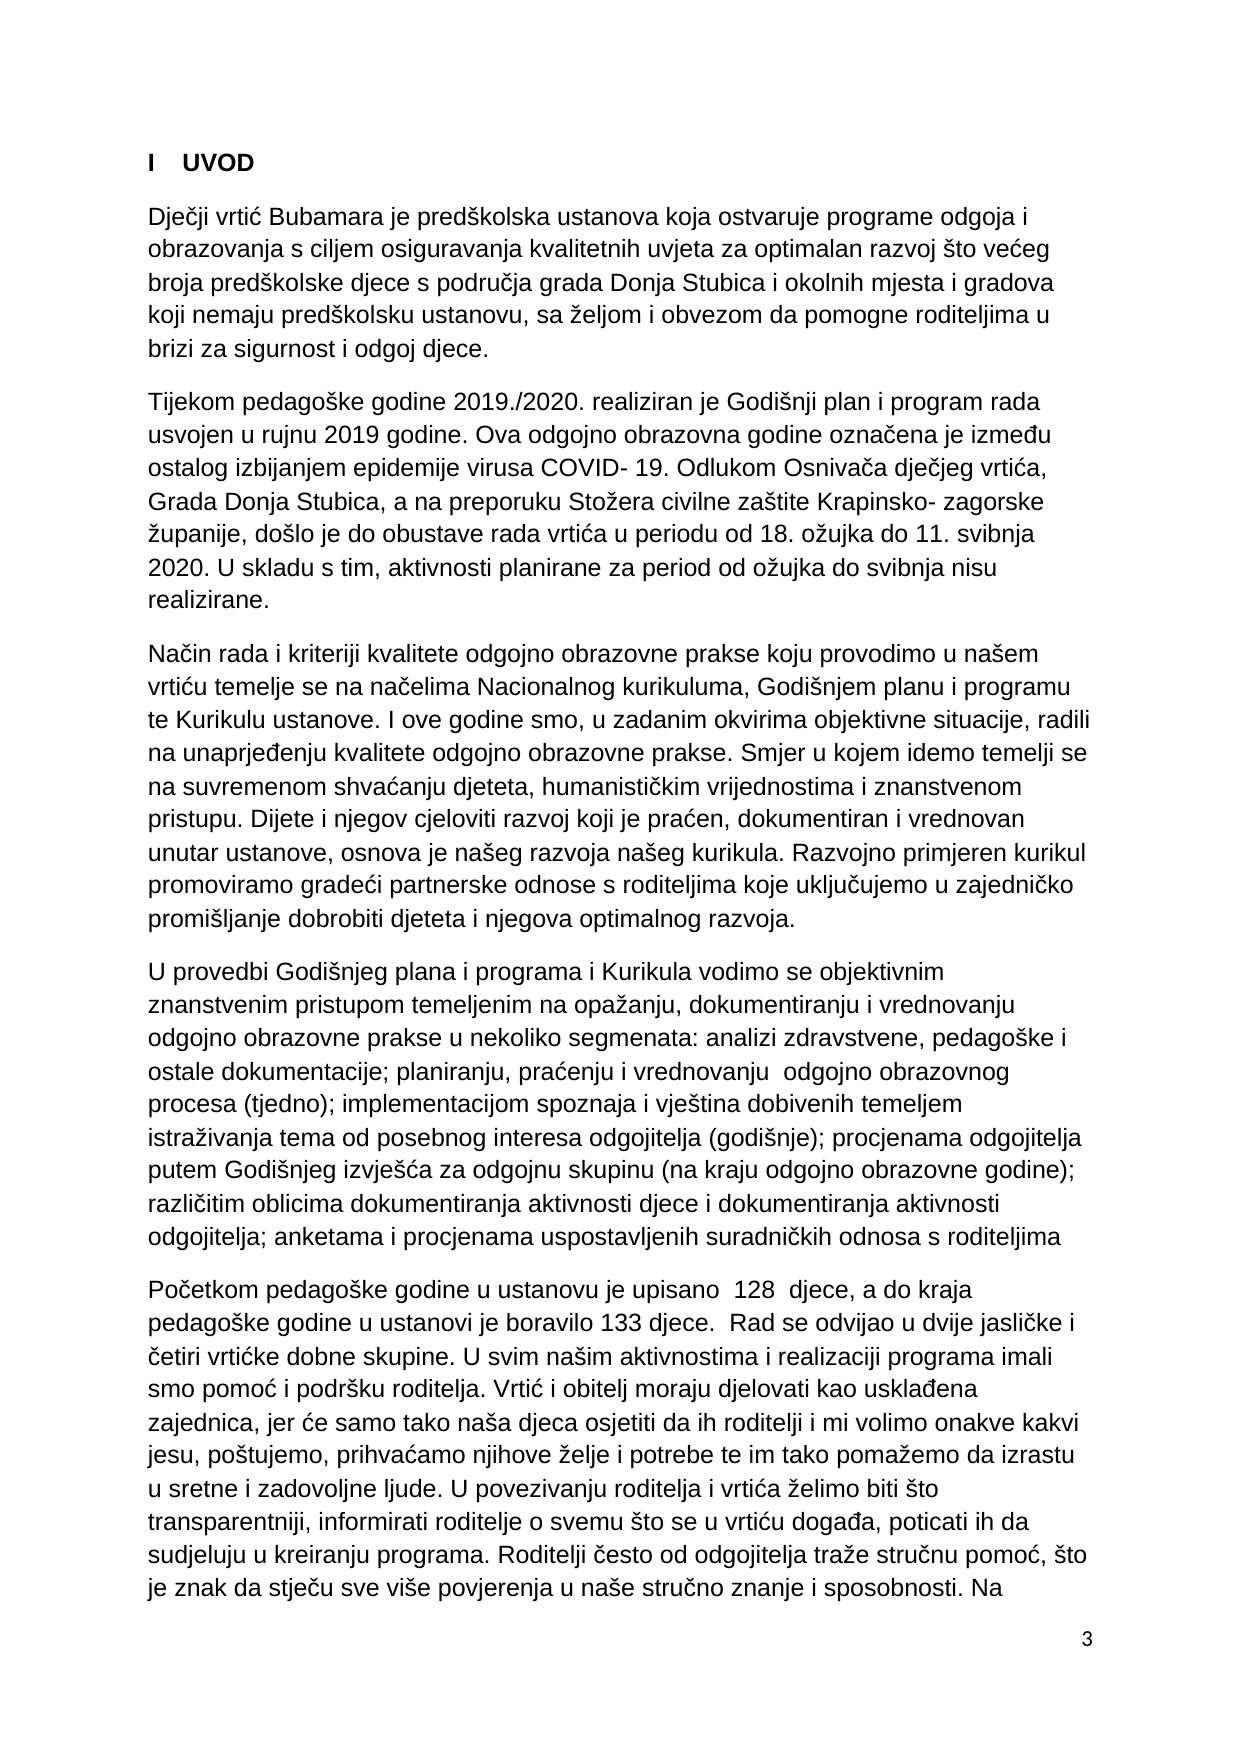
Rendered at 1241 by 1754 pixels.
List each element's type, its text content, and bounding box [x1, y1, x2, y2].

text U provedbi Godišnjeg plana i programa i Kurikula vodimo se objektivnim znanstvenim pristupom temeljenim na opažanju, dokumentiranju i vrednovanju odgojno obrazovne prakse u nekoliko segmenata: analizi zdravstvene, pedagoške i ostale dokumentacije; planiranju, praćenju i vrednovanju odgojno obrazovnog procesa (tjedno); implementacijom spoznaja i vještina dobivenih temeljem istraživanja tema od posebnog interesa odgojitelja (godišnje); procjenama odgojitelja putem Godišnjeg izvješća za odgojnu skupinu (na kraju odgojno obrazovne godine); različitim oblicima dokumentiranja aktivnosti djece i dokumentiranja aktivnosti odgojitelja; anketama i procjenama uspostavljenih suradničkih odnosa s roditeljima [148, 957, 1093, 1250]
text I UVOD [148, 148, 1093, 176]
text Način rada i kriteriji kvalitete odgojno obrazovne prakse koju provodimo u našem vrtiću temelje se na načelima Nacionalnog kurikuluma, Godišnjem planu i programu te Kurikulu ustanove. I ove godine smo, u zadanim okvirima objektivne situacije, radili na unaprjeđenju kvalitete odgojno obrazovne prakse. Smjer u kojem idemo temelji se na suvremenom shvaćanju djeteta, humanističkim vrijednostima i znanstvenom pristupu. Dijete i njegov cjeloviti razvoj koji je praćen, dokumentiran i vrednovan unutar ustanove, osnova je našeg razvoja našeg kurikula. Razvojno primjeren kurikul promoviramo gradeći partnerske odnose s roditeljima koje uključujemo u zajedničko promišljanje dobrobiti djeteta i njegova optimalnog razvoja. [148, 639, 1093, 932]
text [148, 1275, 1093, 1601]
text Tijekom pedagoške godine 2019./2020. realiziran je Godišnji plan i program rada usvojen u rujnu 2019 godine. Ova odgojno obrazovna godine označena je između ostalog izbijanjem epidemije virusa COVID- 19. Odlukom Osnivača dječjeg vrtića, Grada Donja Stubica, a na preporuku Stožera civilne zaštite Krapinsko- zagorske županije, došlo je do obustave rada vrtića u periodu od 18. ožujka do 11. svibnja 2020. U skladu s tim, aktivnosti planirane za period od ožujka do svibnja nisu realizirane. [148, 387, 1093, 614]
text Dječji vrtić Bubamara je predškolska ustanova koja ostvaruje programe odgoja i obrazovanja s ciljem osiguravanja kvalitetnih uvjeta za optimalan razvoj što većeg broja predškolske djece s područja grada Donja Stubica i okolnih mjesta i gradova koji nemaju predškolsku ustanovu, sa željom i obvezom da pomogne roditeljima u brizi za sigurnost i odgoj djece. [148, 201, 1093, 362]
